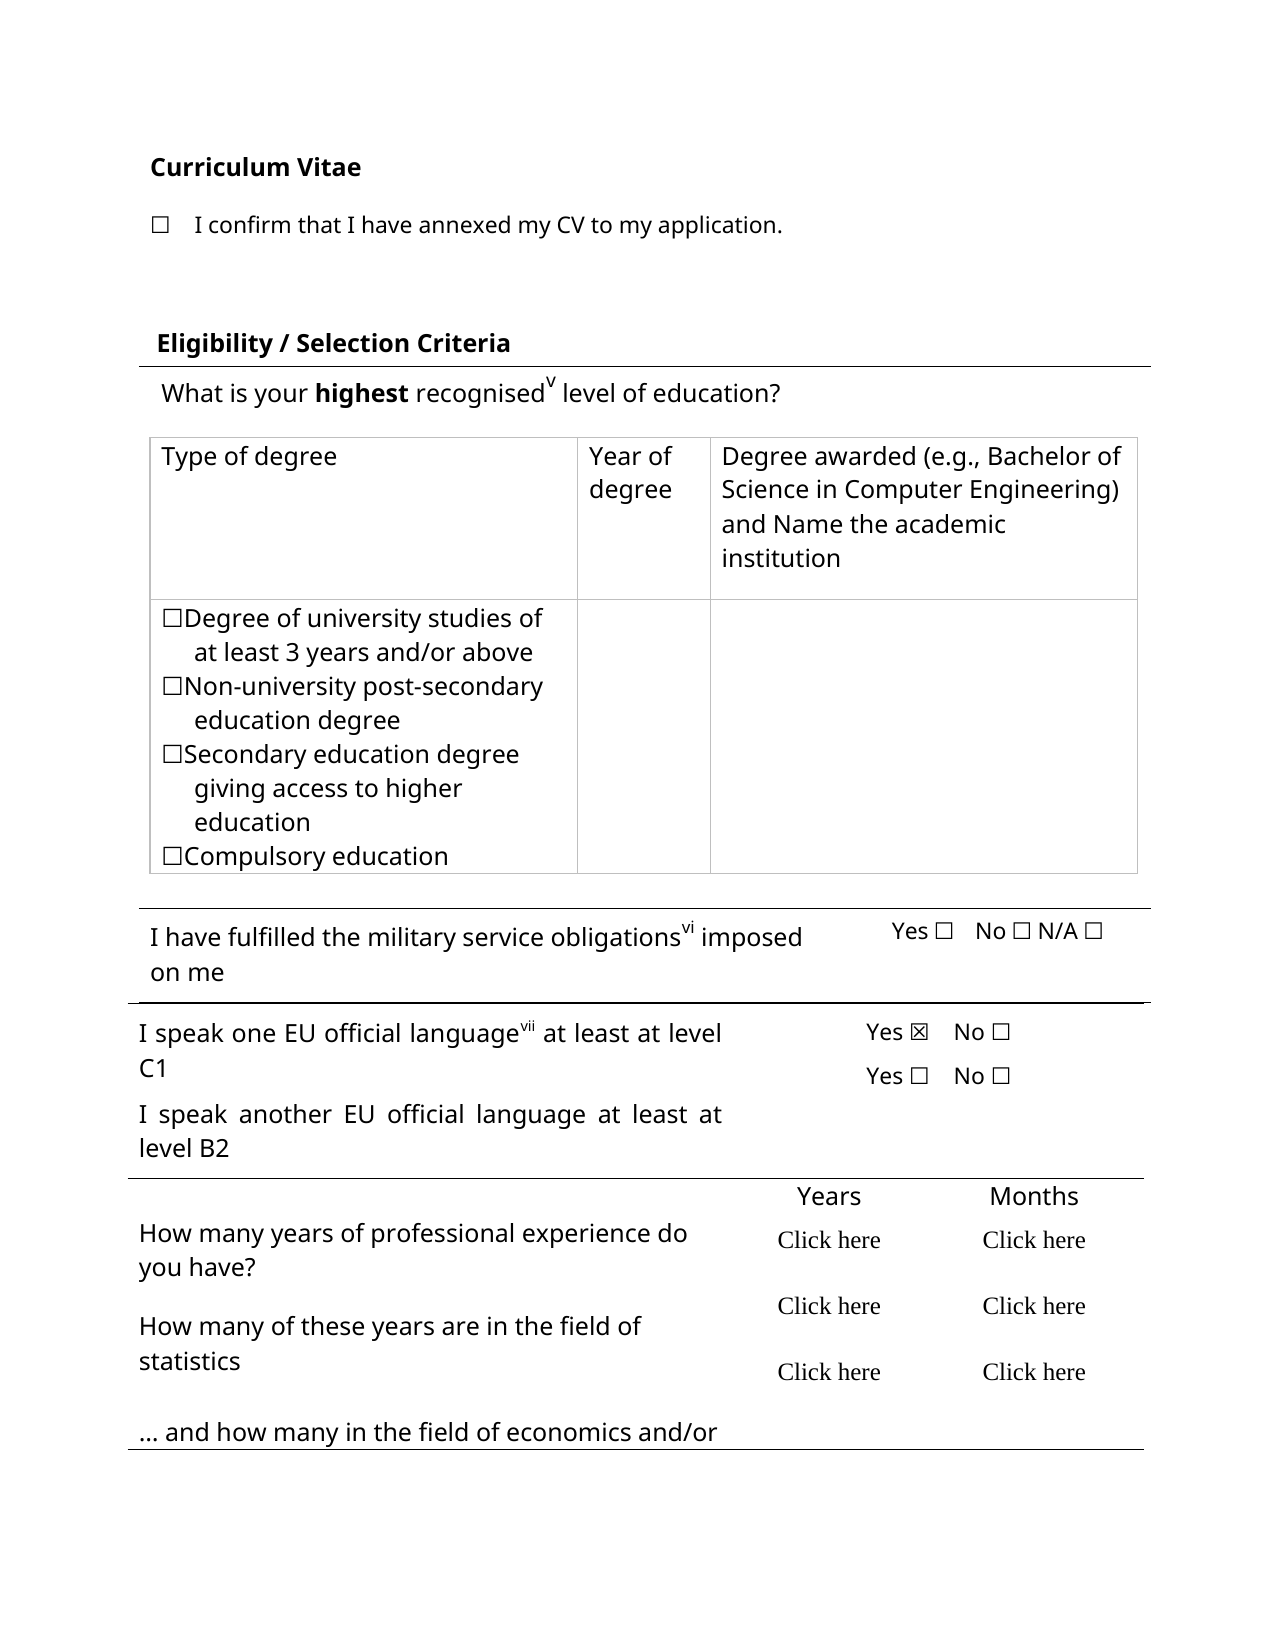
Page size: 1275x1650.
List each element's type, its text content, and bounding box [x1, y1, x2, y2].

table_header Eligibility / Selection Criteria [139, 319, 1151, 366]
text I confirm that I have annexed my CV to my application. [150, 209, 1125, 240]
table_cell [139, 367, 1151, 908]
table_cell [128, 1179, 734, 1449]
table_cell Yes No N/A [845, 909, 1151, 1002]
table_cell Months [924, 1179, 1143, 1449]
text Curriculum Vitae [150, 150, 1125, 184]
table_cell Years [734, 1179, 924, 1449]
table_cell I have fulfilled the military service obligations imposed on me [139, 909, 845, 1002]
table_header I speak one EU official language at least at level C1 I speak another EU official language at least at level B2 [128, 1004, 734, 1177]
table_header Yes No Yes No [734, 1004, 1143, 1177]
